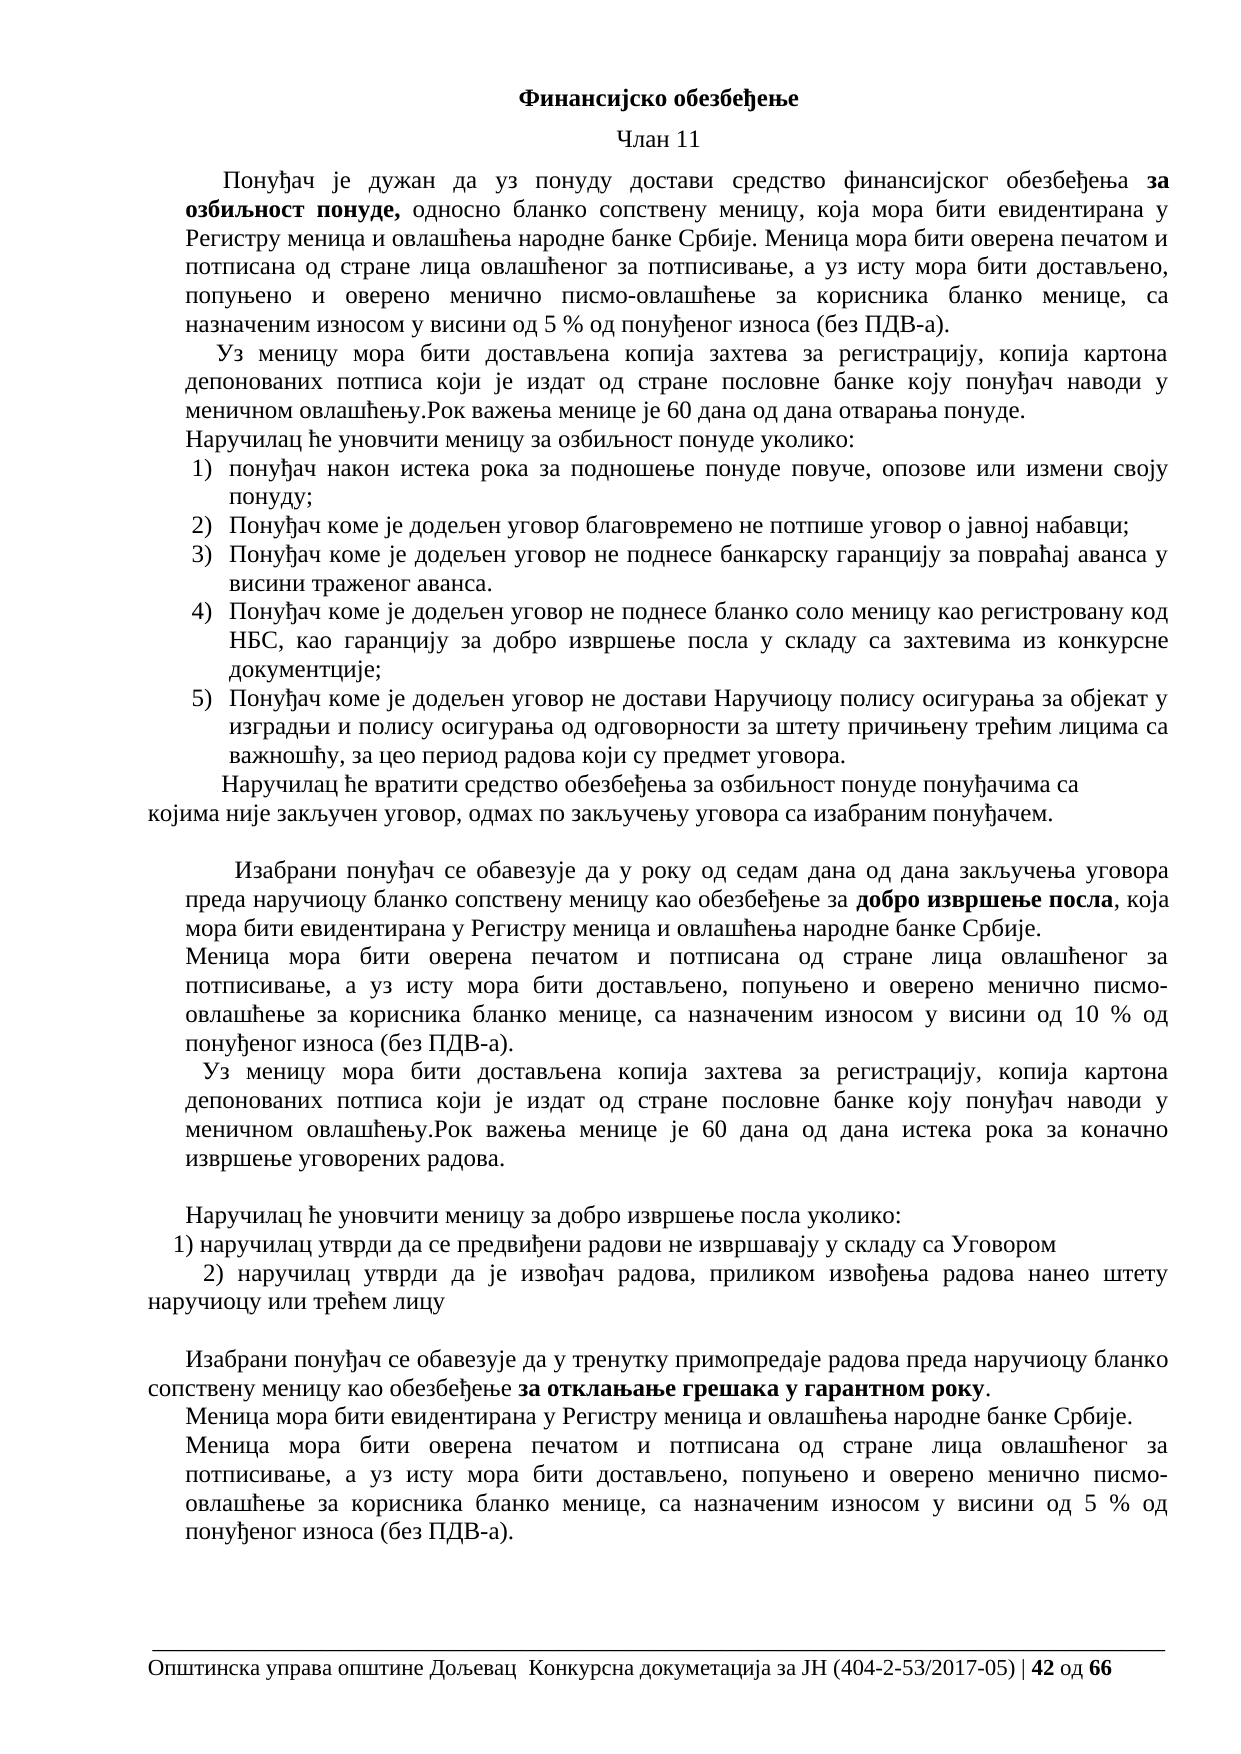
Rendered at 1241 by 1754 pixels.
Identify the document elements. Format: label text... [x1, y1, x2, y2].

text Члан 11 [148, 124, 1169, 153]
text Понуђач је дужан да уз понуду достави средство финансијског обезбеђења за озбиљност понуде, односно бланко сопствену меницу, која мора бити евидентирана у Регистру меница и овлашћења народне банке Србије. Меница мора бити оверена печатом и потписана од стране лица овлашћеног за потписивање, а уз исту мора бити достављено, попуњено и оверено менично писмо-овлашћење за корисника бланко менице, са назначеним износом у висини од 5 % од понуђеног износа (без ПДВ-а). [185, 165, 1169, 338]
text Меница мора бити оверена печатом и потписана од стране лица овлашћеног за потписивање, а уз исту мора бити достављено, попуњено и оверено менично писмо-овлашћење за корисника бланко менице, са назначеним износом у висини од 5 % од понуђеног износа (без ПДВ-а). [185, 1430, 1169, 1545]
text Наручилац ће уновчити меницу за озбиљност понуде уколико: [148, 424, 1169, 453]
text Наручилац ће вратити средство обезбеђења за озбиљност понуде понуђачима са [221, 769, 1169, 798]
list Понуђач коме је додељен уговор благовремено не потпише уговор о јавној набавци; [191, 510, 1169, 539]
text Изабрани понуђач се обавезује да у року од седам дана од дана закључења уговора преда наручиоцу бланко сопствену меницу као обезбеђење за добро извршење посла, која мора бити евидентирана у Регистру меница и овлашћења народне банке Србије. [185, 855, 1169, 941]
list понуђач након истека рока за подношење понуде повуче, опозове или измени своју понуду; [191, 453, 1169, 510]
text Уз меницу мора бити достављена копија захтева за регистрацију, копија картона депонованих потписа који је издат од стране пословне банке коју понуђач наводи у меничном овлашћењу.Рок важења менице је 60 дана од дана отварања понуде. [185, 338, 1169, 424]
text Уз меницу мора бити достављена копија захтева за регистрацију, копија картона депонованих потписа који је издат од стране пословне банке коју понуђач наводи у меничном овлашћењу.Рок важења менице је 60 дана од дана истека рока за коначно извршење уговорених радова. [185, 1056, 1169, 1171]
text Наручилац ће уновчити меницу за добро извршење посла уколико: [148, 1200, 1169, 1229]
text Меница мора бити оверена печатом и потписана од стране лица овлашћеног за потписивање, а уз исту мора бити достављено, попуњено и оверено менично писмо-овлашћење за корисника бланко менице, са назначеним износом у висини од 10 % од понуђеног износа (без ПДВ-а). [185, 941, 1169, 1056]
text 1) наручилац утврди да се предвиђени радови не извршавају у складу са Уговором [148, 1229, 1169, 1258]
text Изабрани понуђач се обавезује да у тренутку примопредаје радова преда наручиоцу бланко сопствену меницу као обезбеђење за отклањање грешака у гарантном року. [148, 1344, 1169, 1401]
text Финансијско обезбеђење [148, 83, 1169, 111]
list Понуђач коме је додељен уговор не достави Наручиоцу полису осигурања за објекат у изградњи и полису осигурања од одговорности за штету причињену трећим лицима са важношћу, за цео период радова који су предмет уговора. [191, 683, 1169, 769]
text 2) наручилац утврди да је извођач радова, приликом извођења радова нанео штету наручиоцу или трећем лицу [148, 1258, 1169, 1315]
list Понуђач коме је додељен уговор не поднесе бланко соло меницу као регистровану код НБС, као гаранцију за добро извршење посла у складу са захтевима из конкурсне документције; [191, 596, 1169, 683]
text Меница мора бити евидентирана у Регистру меница и овлашћења народне банке Србије. [185, 1401, 1169, 1430]
text којима није закључен уговор, одмах по закључењу уговора са изабраним понуђачем. [148, 798, 1169, 826]
list Понуђач коме је додељен уговор не поднесе банкарску гаранцију за повраћај аванса у висини траженог аванса. [191, 539, 1169, 596]
